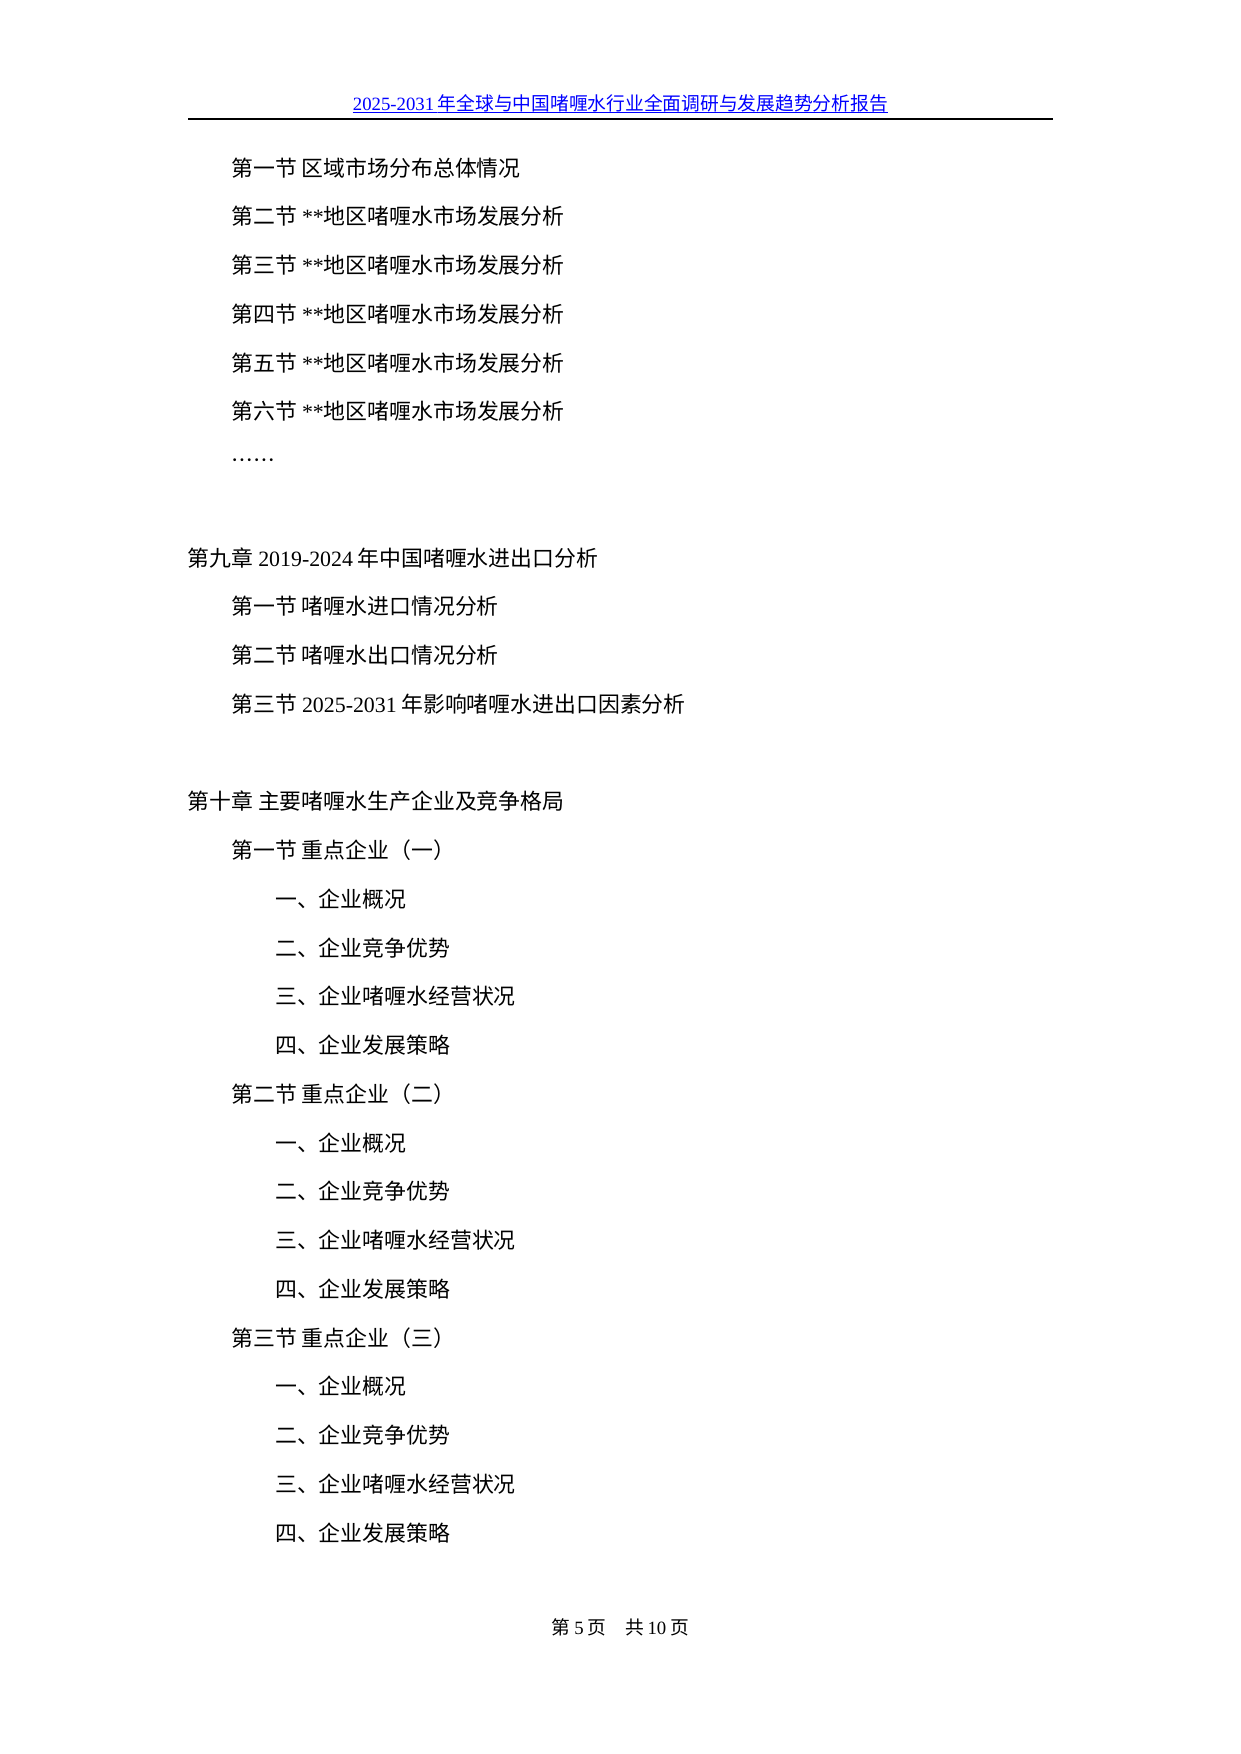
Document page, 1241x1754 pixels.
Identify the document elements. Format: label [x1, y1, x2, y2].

text [187, 150, 1053, 1548]
